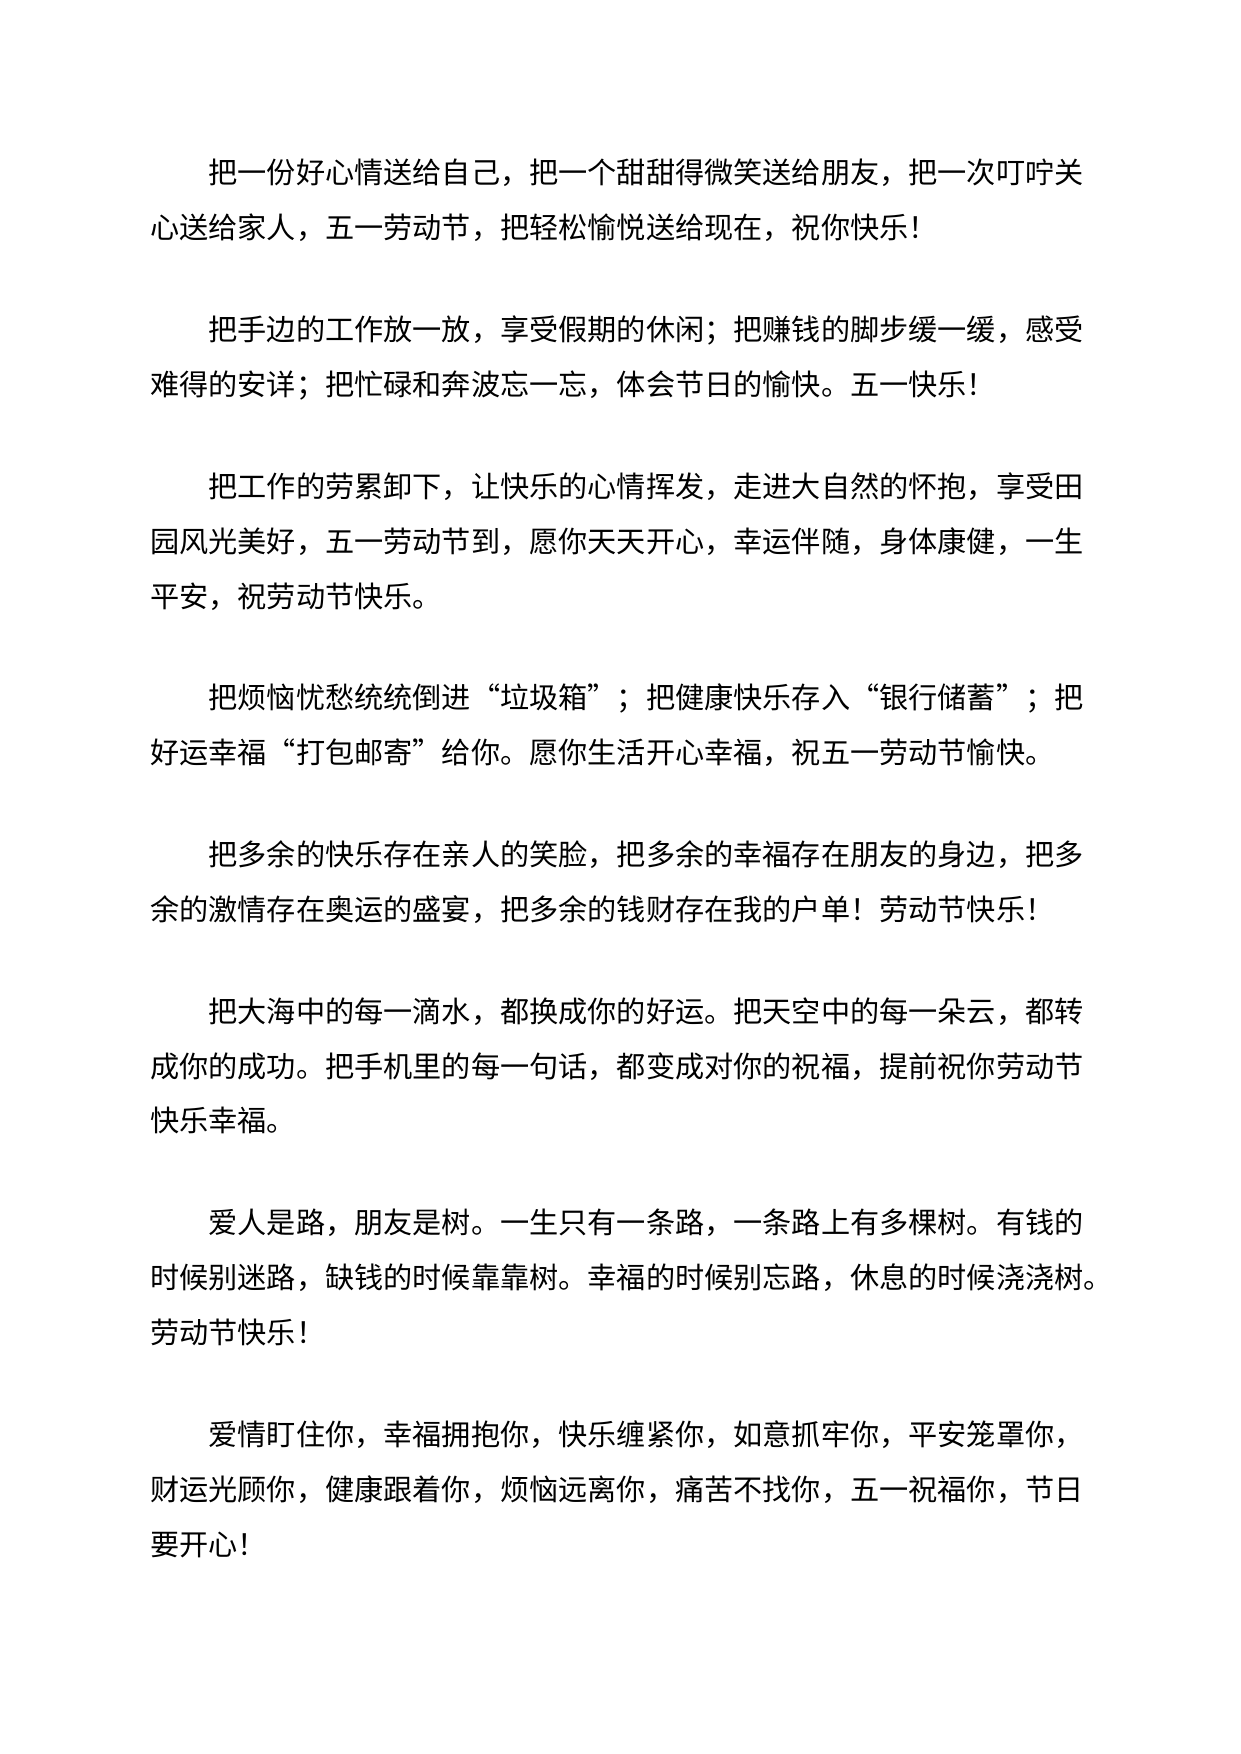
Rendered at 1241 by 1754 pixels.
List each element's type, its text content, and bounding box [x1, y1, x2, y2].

text 把一份好心情送给自己，把一个甜甜得微笑送给朋友，把一次叮咛关心送给家人，五一劳动节，把轻松愉悦送给现在，祝你快乐！ [150, 150, 1090, 247]
text 把大海中的每一滴水，都换成你的好运。把天空中的每一朵云，都转成你的成功。把手机里的每一句话，都变成对你的祝福，提前祝你劳动节快乐幸福。 [150, 988, 1090, 1140]
text 爱情盯住你，幸福拥抱你，快乐缠紧你，如意抓牢你，平安笼罩你，财运光顾你，健康跟着你，烦恼远离你，痛苦不找你，五一祝福你，节日要开心！ [150, 1411, 1090, 1563]
text 爱人是路，朋友是树。一生只有一条路，一条路上有多棵树。有钱的时候别迷路，缺钱的时候靠靠树。幸福的时候别忘路，休息的时候浇浇树。劳动节快乐！ [150, 1200, 1090, 1352]
text 把手边的工作放一放，享受假期的休闲；把赚钱的脚步缓一缓，感受难得的安详；把忙碌和奔波忘一忘，体会节日的愉快。五一快乐！ [150, 307, 1090, 404]
text 把烦恼忧愁统统倒进“垃圾箱”；把健康快乐存入“银行储蓄”；把好运幸福“打包邮寄”给你。愿你生活开心幸福，祝五一劳动节愉快。 [150, 675, 1090, 772]
text 把多余的快乐存在亲人的笑脸，把多余的幸福存在朋友的身边，把多余的激情存在奥运的盛宴，把多余的钱财存在我的户单！劳动节快乐！ [150, 832, 1090, 929]
text 把工作的劳累卸下，让快乐的心情挥发，走进大自然的怀抱，享受田园风光美好，五一劳动节到，愿你天天开心，幸运伴随，身体康健，一生平安，祝劳动节快乐。 [150, 463, 1090, 615]
